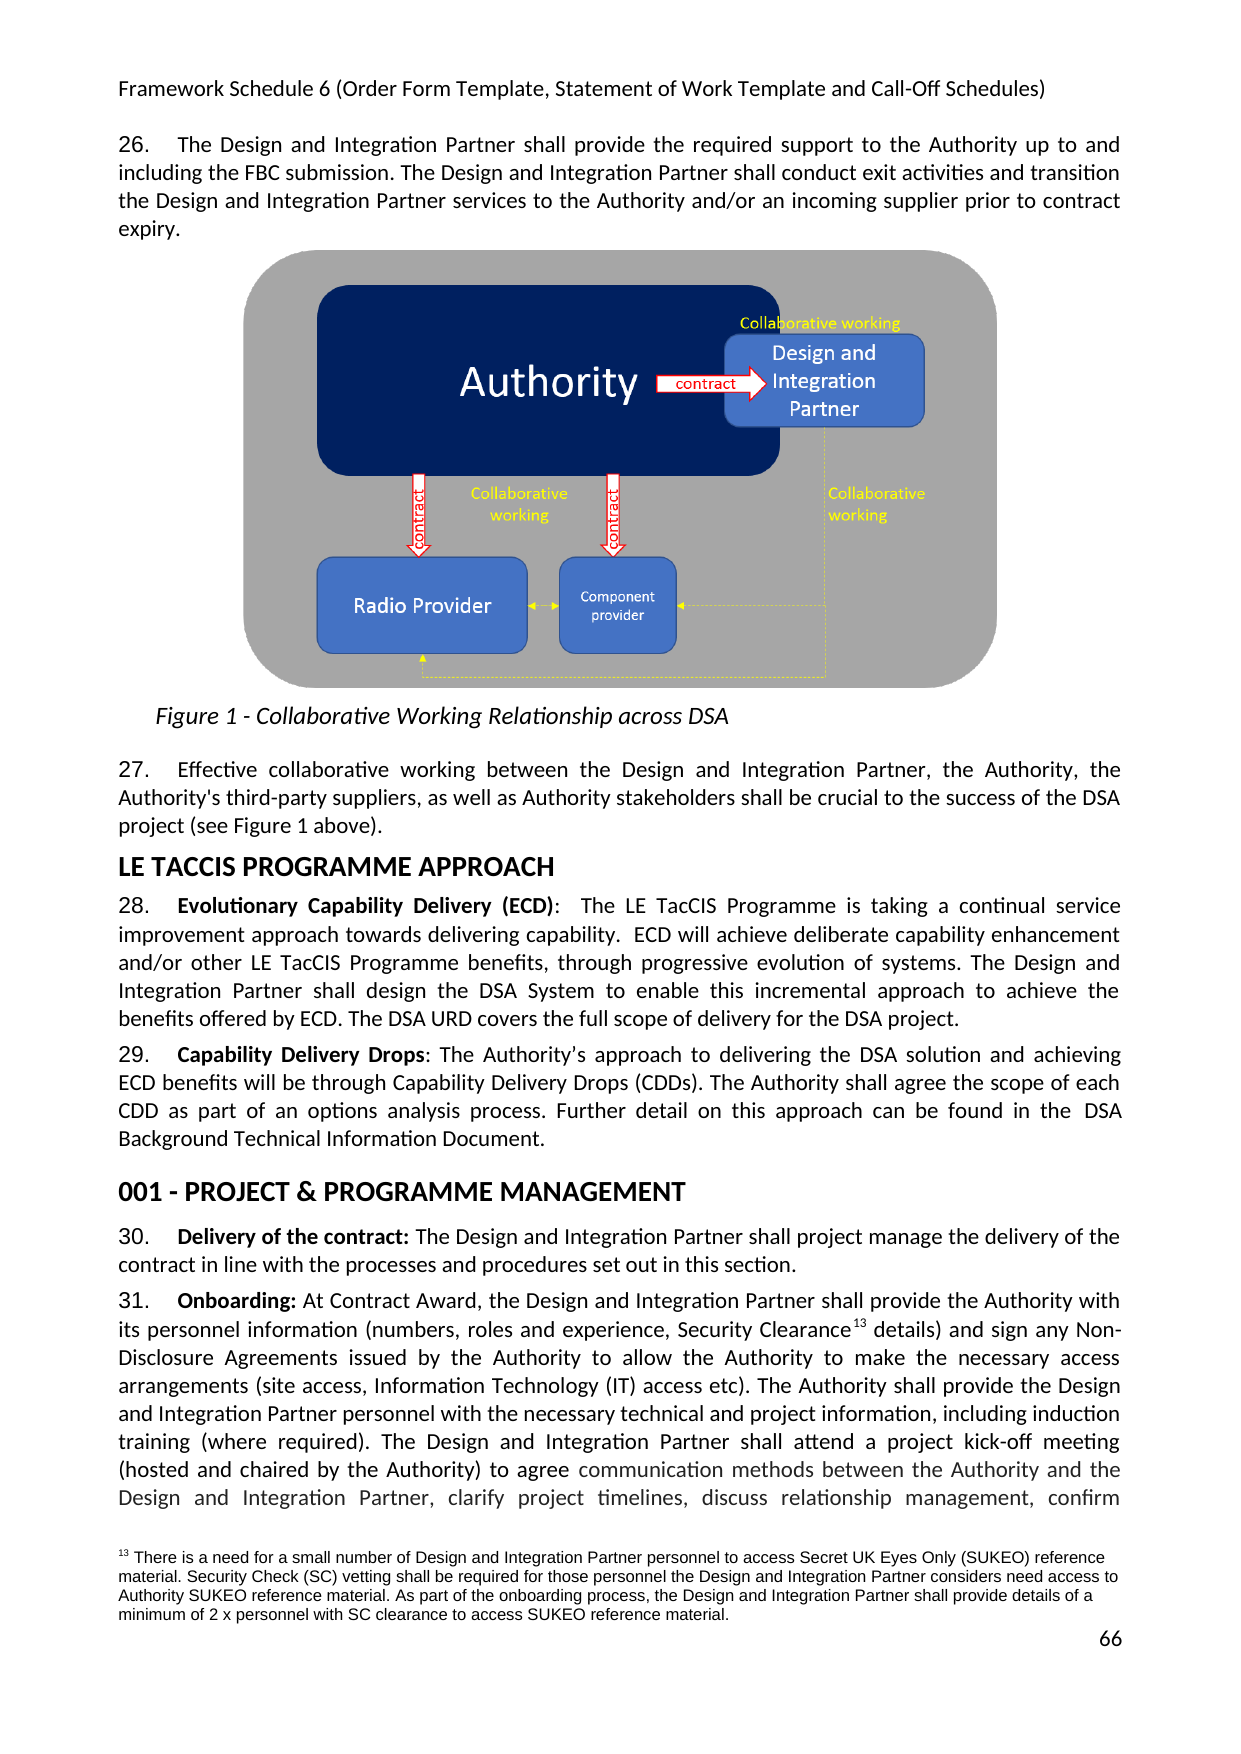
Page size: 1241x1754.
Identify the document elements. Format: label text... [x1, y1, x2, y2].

subtitle Effective collaborative working between the Design and Integration Partner, the Authority, the Authority's third-party suppliers, as well as Authority stakeholders shall be crucial to the success of the DSA project (see Figure 1 above). [118, 755, 1122, 839]
subtitle Delivery of the contract: The Design and Integration Partner shall project manage the delivery of the contract in line with the processes and procedures set out in this section. [118, 1222, 1122, 1278]
subtitle Evolutionary Capability Delivery (ECD): The LE TacCIS Programme is taking a continual service improvement approach towards delivering capability. ECD will achieve deliberate capability enhancement and/or other LE TacCIS Programme benefits, through progressive evolution of systems. The Design and Integration Partner shall design the DSA System to enable this incremental approach to achieve the benefits offered by ECD. The DSA URD covers the full scope of delivery for the DSA project. [118, 892, 1122, 1032]
subtitle The Design and Integration Partner shall provide the required support to the Authority up to and including the FBC submission. The Design and Integration Partner shall conduct exit activities and transition the Design and Integration Partner services to the Authority and/or an incoming supplier prior to contract expiry. [118, 130, 1122, 242]
subtitle LE TACCIS PROGRAMME APPROACH [118, 848, 1122, 883]
subtitle Capability Delivery Drops: The Authority’s approach to delivering the DSA solution and achieving ECD benefits will be through Capability Delivery Drops (CDDs). The Authority shall agree the scope of each CDD as part of an options analysis process. Further detail on this approach can be found in the DSA Background Technical Information Document. [118, 1040, 1122, 1152]
subtitle 001 - PROJECT & PROGRAMME MANAGEMENT [118, 1173, 1122, 1209]
picture [243, 250, 997, 688]
text Figure 1 - Collaborative Working Relationship across DSA [155, 700, 1122, 730]
